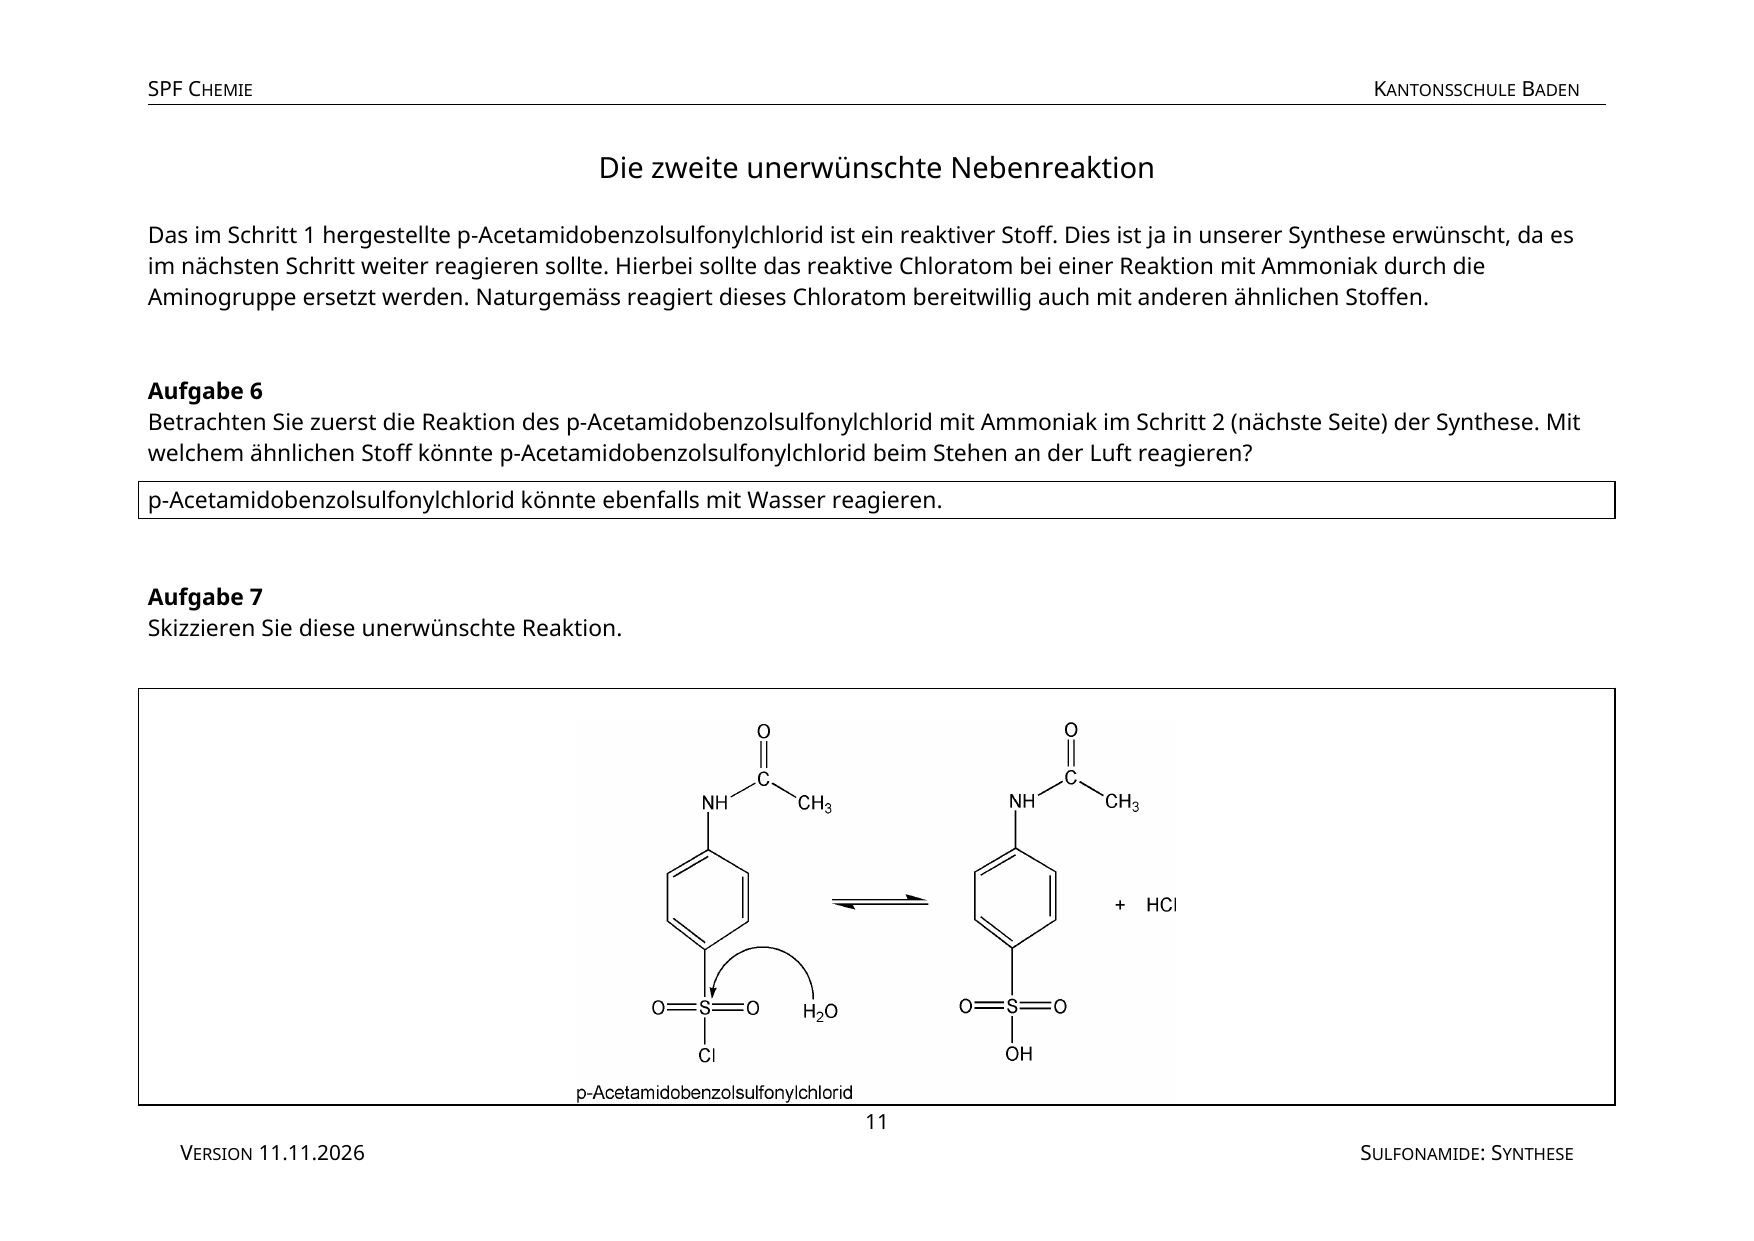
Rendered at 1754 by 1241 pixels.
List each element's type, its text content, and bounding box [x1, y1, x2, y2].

text Die zweite unerwünschte Nebenreaktion [148, 148, 1606, 187]
picture [577, 721, 1177, 1103]
text p-Acetamidobenzolsulfonylchlorid könnte ebenfalls mit Wasser reagieren. [139, 482, 1614, 518]
text Skizzieren Sie diese unerwünschte Reaktion. [148, 612, 1606, 644]
text Das im Schritt 1 hergestellte p-Acetamidobenzolsulfonylchlorid ist ein reaktiver Stoff. Dies ist ja in unserer Synthese erwünscht, da es im nächsten Schritt weiter reagieren sollte. Hierbei sollte das reaktive Chloratom bei einer Reaktion mit Ammoniak durch die Aminogruppe ersetzt werden. Naturgemäss reagiert dieses Chloratom bereitwillig auch mit anderen ähnlichen Stoffen. [148, 219, 1606, 312]
text Aufgabe 6 [148, 375, 1606, 406]
text Betrachten Sie zuerst die Reaktion des p-Acetamidobenzolsulfonylchlorid mit Ammoniak im Schritt 2 (nächste Seite) der Synthese. Mit welchem ähnlichen Stoff könnte p-Acetamidobenzolsulfonylchlorid beim Stehen an der Luft reagieren? [148, 406, 1606, 469]
text Aufgabe 7 [148, 581, 1606, 612]
